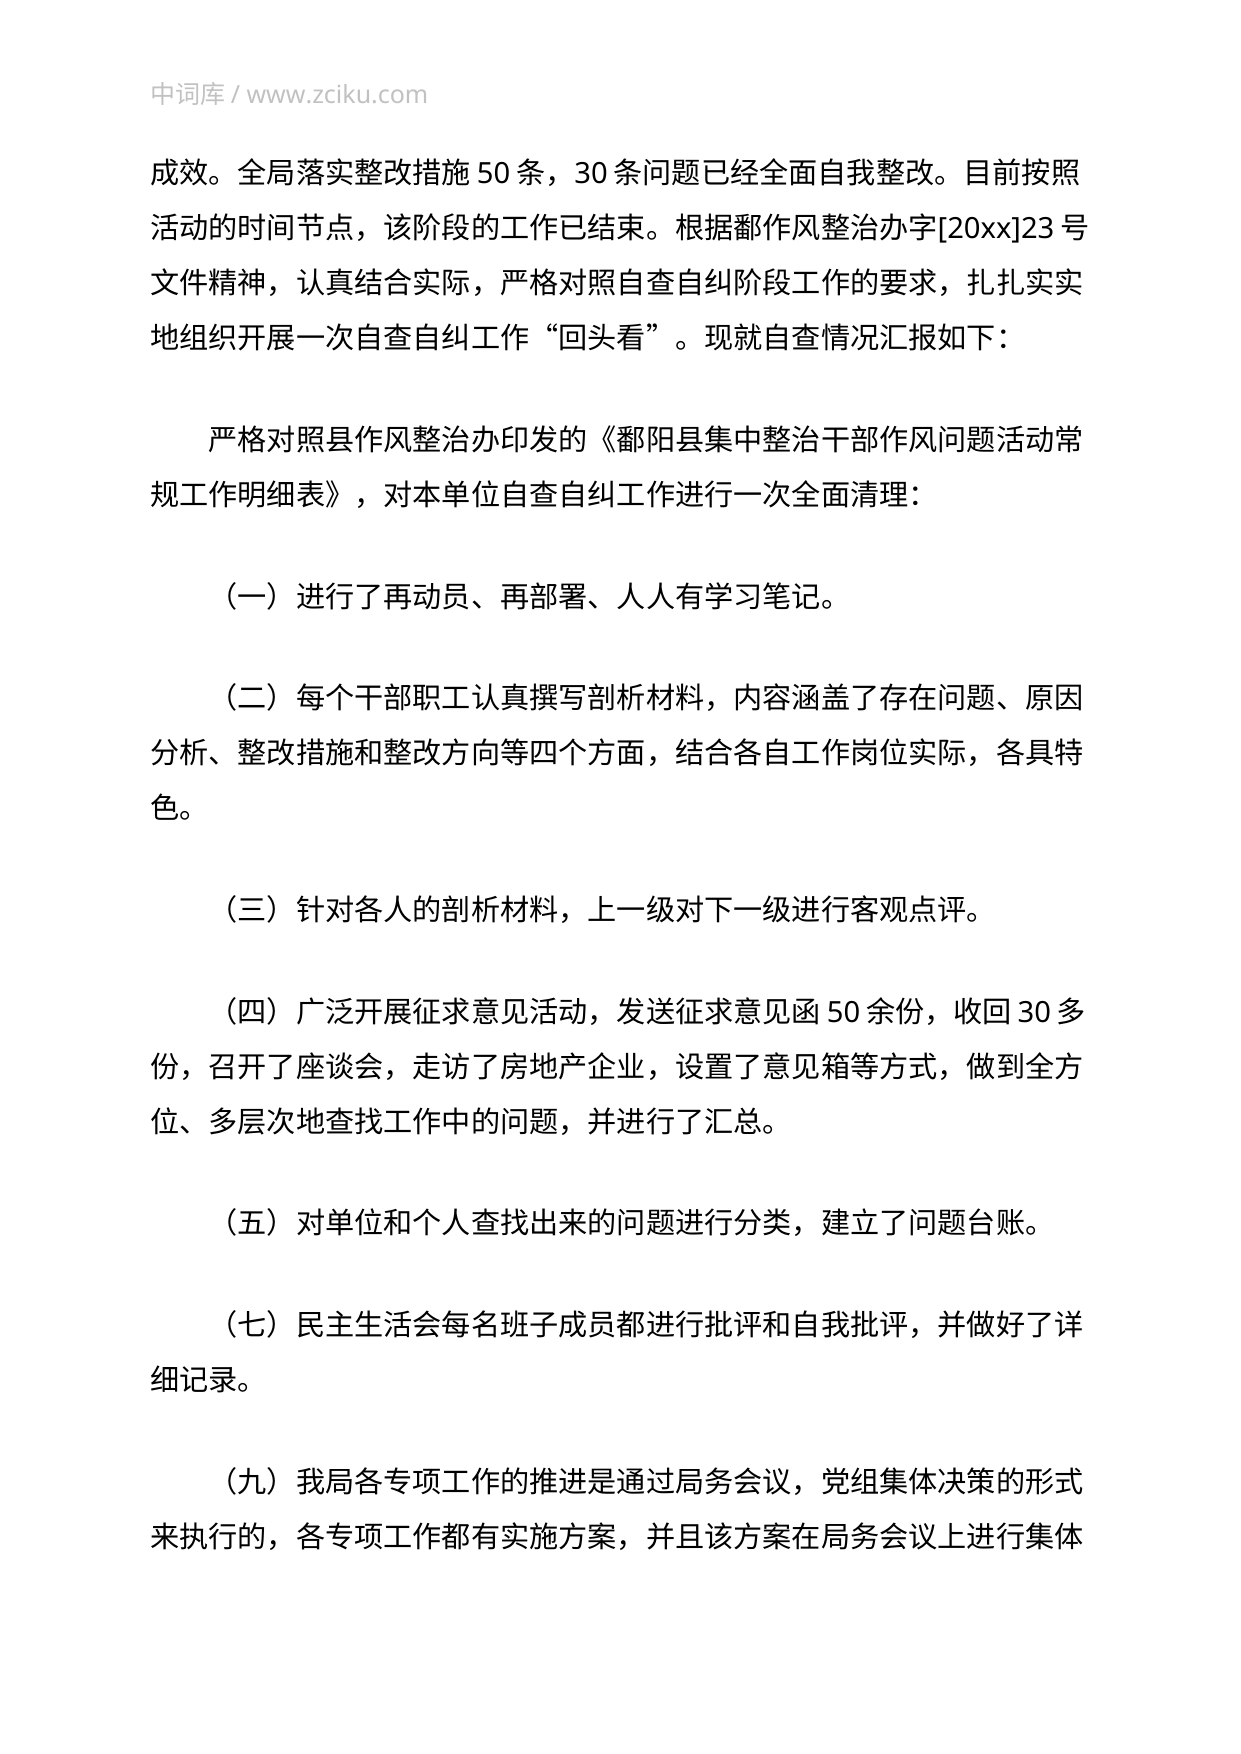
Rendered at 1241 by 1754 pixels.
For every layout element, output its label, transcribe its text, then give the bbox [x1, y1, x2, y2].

text （二）每个干部职工认真撰写剖析材料，内容涵盖了存在问题、原因分析、整改措施和整改方向等四个方面，结合各自工作岗位实际，各具特色。 [150, 675, 1090, 827]
text （五）对单位和个人查找出来的问题进行分类，建立了问题台账。 [150, 1200, 1090, 1242]
text （四）广泛开展征求意见活动，发送征求意见函50余份，收回30多份，召开了座谈会，走访了房地产企业，设置了意见箱等方式，做到全方位、多层次地查找工作中的问题，并进行了汇总。 [150, 988, 1090, 1141]
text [150, 150, 1090, 357]
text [150, 1458, 1090, 1556]
text （七）民主生活会每名班子成员都进行批评和自我批评，并做好了详细记录。 [150, 1302, 1090, 1399]
text （三）针对各人的剖析材料，上一级对下一级进行客观点评。 [150, 887, 1090, 929]
text （一）进行了再动员、再部署、人人有学习笔记。 [150, 573, 1090, 616]
text 严格对照县作风整治办印发的《鄱阳县集中整治干部作风问题活动常规工作明细表》，对本单位自查自纠工作进行一次全面清理： [150, 417, 1090, 514]
